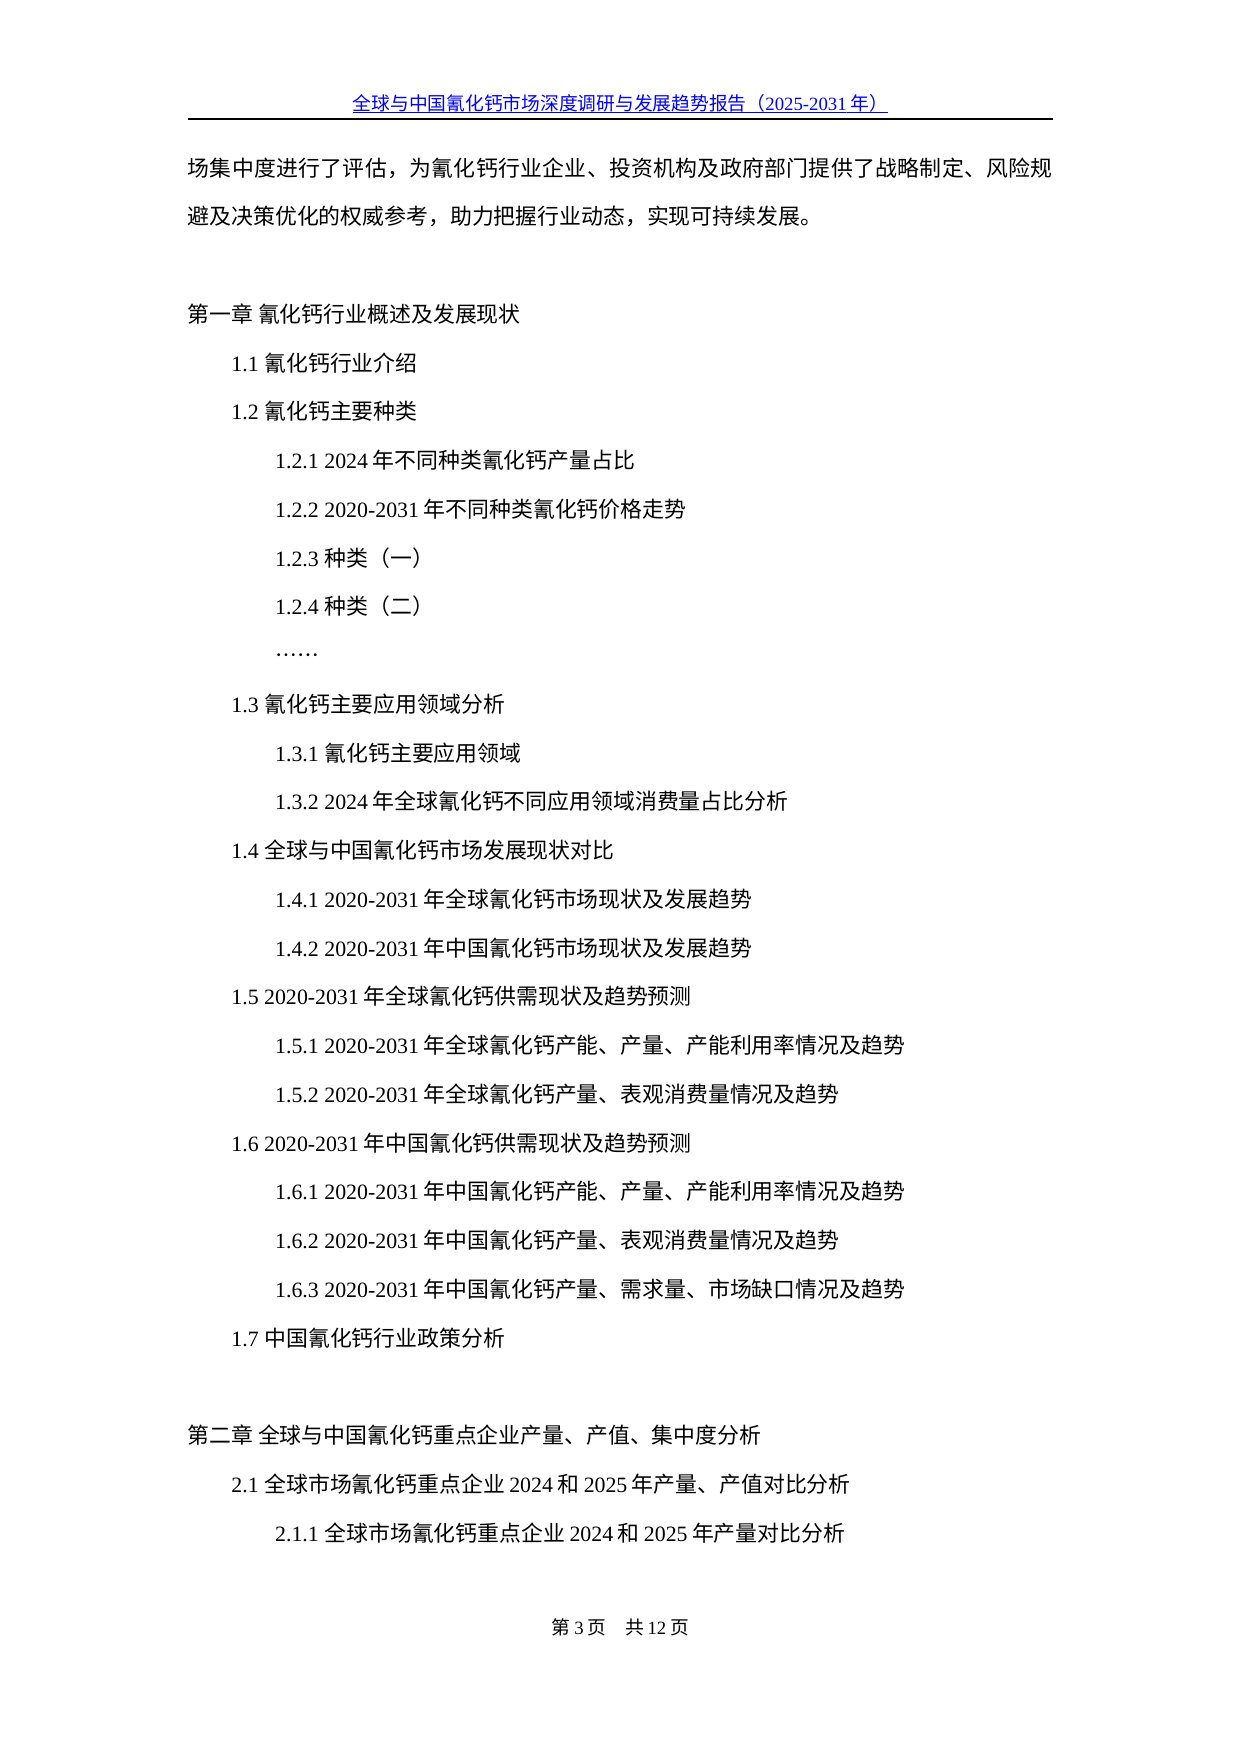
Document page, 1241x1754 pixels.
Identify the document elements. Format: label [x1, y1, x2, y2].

text [187, 150, 1053, 1548]
